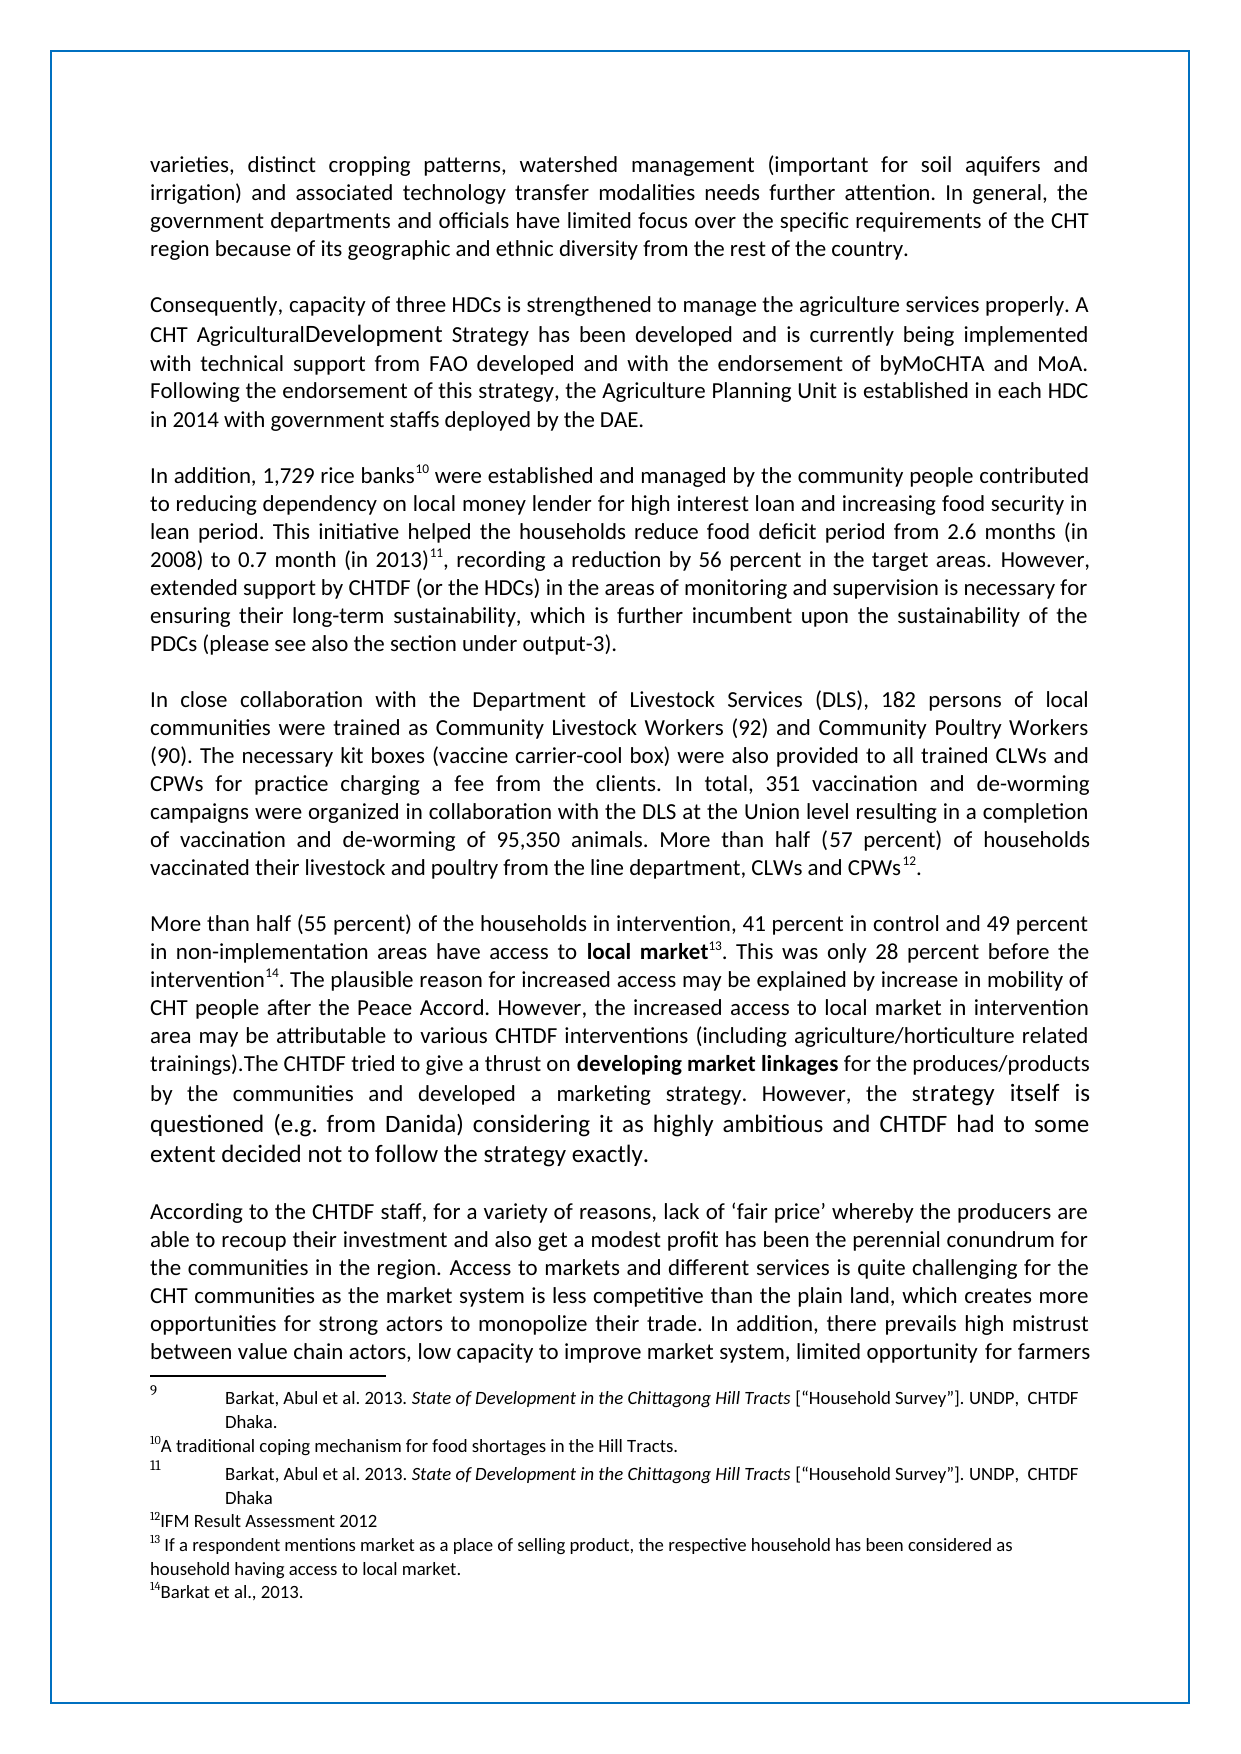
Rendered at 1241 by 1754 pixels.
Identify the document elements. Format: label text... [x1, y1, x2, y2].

text Consequently, capacity of three HDCs is strengthened to manage the agriculture services properly. A CHT AgriculturalDevelopment Strategy has been developed and is currently being implemented with technical support from FAO developed and with the endorsement of byMoCHTA and MoA. Following the endorsement of this strategy, the Agriculture Planning Unit is established in each HDC in 2014 with government staffs deployed by the DAE. [150, 290, 1090, 433]
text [150, 1197, 1090, 1365]
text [150, 150, 1090, 262]
text In addition, 1,729 rice banks were established and managed by the community people contributed to reducing dependency on local money lender for high interest loan and increasing food security in lean period. This initiative helped the households reduce food deficit period from 2.6 months (in 2008) to 0.7 month (in 2013), recording a reduction by 56 percent in the target areas. However, extended support by CHTDF (or the HDCs) in the areas of monitoring and supervision is necessary for ensuring their long-term sustainability, which is further incumbent upon the sustainability of the PDCs (please see also the section under output-3). [150, 461, 1090, 657]
text In close collaboration with the Department of Livestock Services (DLS), 182 persons of local communities were trained as Community Livestock Workers (92) and Community Poultry Workers (90). The necessary kit boxes (vaccine carrier-cool box) were also provided to all trained CLWs and CPWs for practice charging a fee from the clients. In total, 351 vaccination and de-worming campaigns were organized in collaboration with the DLS at the Union level resulting in a completion of vaccination and de-worming of 95,350 animals. More than half (57 percent) of households vaccinated their livestock and poultry from the line department, CLWs and CPWs. [150, 685, 1090, 881]
text More than half (55 percent) of the households in intervention, 41 percent in control and 49 percent in non-implementation areas have access to local market. This was only 28 percent before the intervention. The plausible reason for increased access may be explained by increase in mobility of CHT people after the Peace Accord. However, the increased access to local market in intervention area may be attributable to various CHTDF interventions (including agriculture/horticulture related trainings).The CHTDF tried to give a thrust on developing market linkages for the produces/products by the communities and developed a marketing strategy. However, the strategy itself is questioned (e.g. from Danida) considering it as highly ambitious and CHTDF had to some extent decided not to follow the strategy exactly. [150, 909, 1090, 1169]
